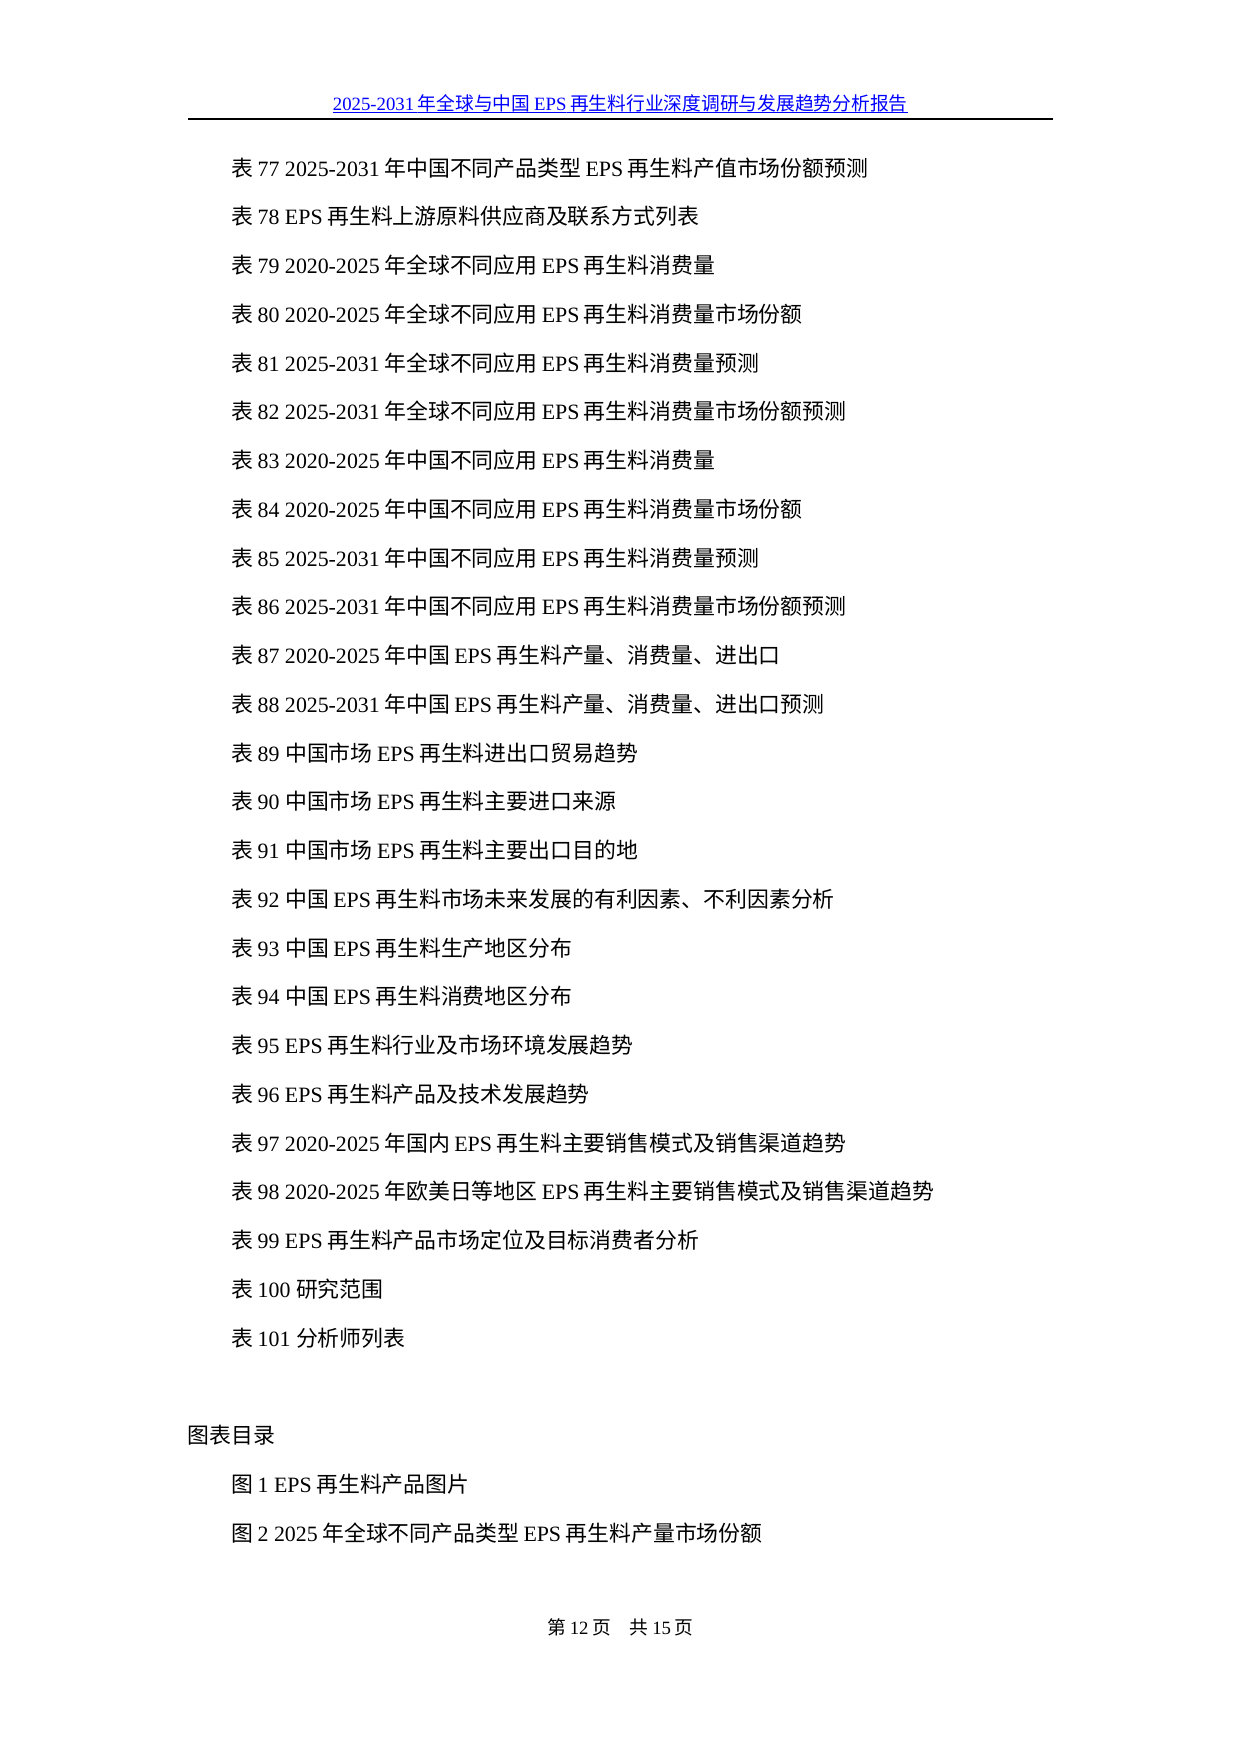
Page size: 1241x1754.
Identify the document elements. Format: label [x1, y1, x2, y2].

text [187, 150, 1053, 1548]
